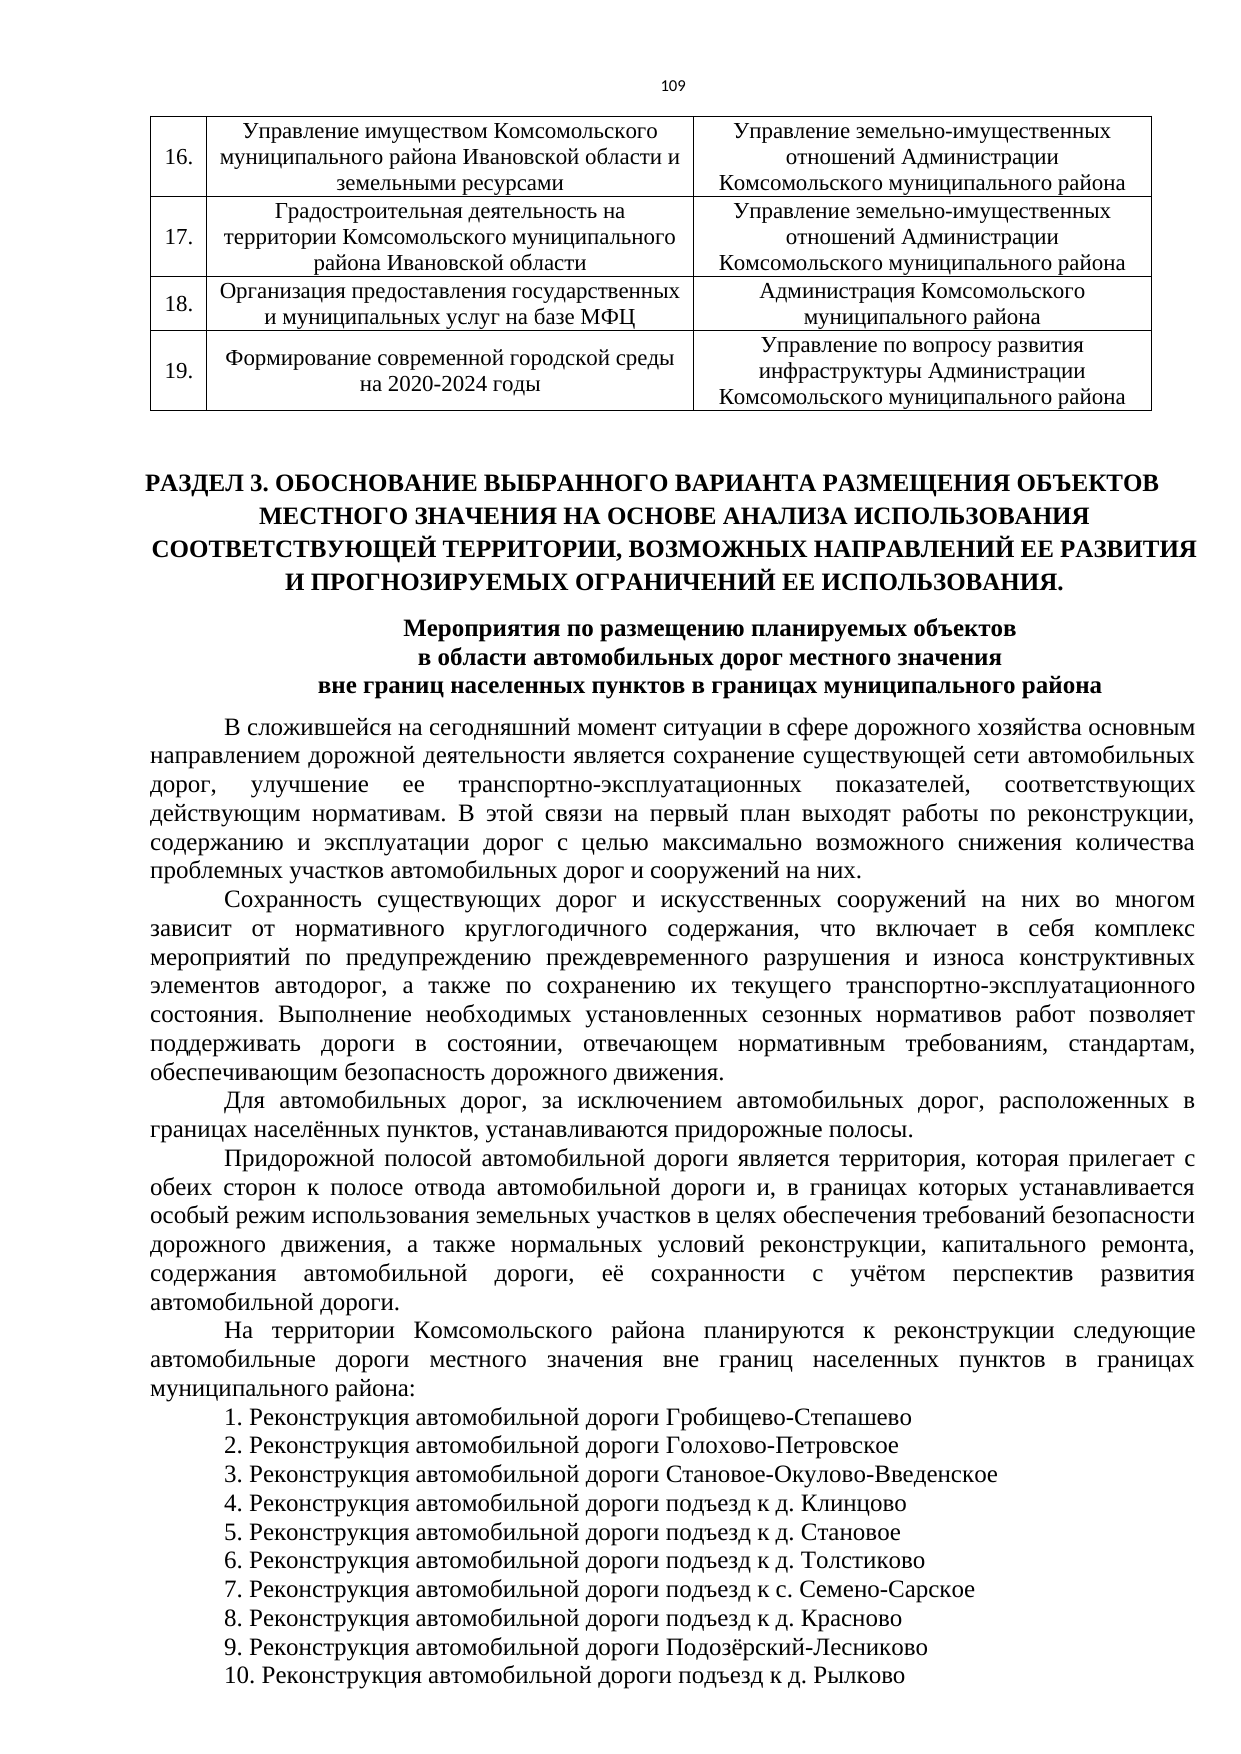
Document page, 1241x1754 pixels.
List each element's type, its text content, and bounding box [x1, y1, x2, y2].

text 4. Реконструкция автомобильной дороги подъезд к д. Клинцово [150, 1488, 1196, 1517]
text 5. Реконструкция автомобильной дороги подъезд к д. Становое [150, 1517, 1196, 1545]
text 8. Реконструкция автомобильной дороги подъезд к д. Красново [150, 1603, 1196, 1632]
text 6. Реконструкция автомобильной дороги подъезд к д. Толстиково [150, 1545, 1196, 1574]
subtitle РАЗДЕЛ 3. ОБОСНОВАНИЕ ВЫБРАННОГО ВАРИАНТА РАЗМЕЩЕНИЯ ОБЪЕКТОВ МЕСТНОГО ЗНАЧЕНИЯ НА ОСНОВЕ АНАЛИЗА ИСПОЛЬЗОВАНИЯ СООТВЕТСТВУЮЩЕЙ ТЕРРИТОРИИ, ВОЗМОЖНЫХ НАПРАВЛЕНИЙ ЕЕ РАЗВИТИЯ И ПРОГНОЗИРУЕМЫХ ОГРАНИЧЕНИЙ ЕЕ ИСПОЛЬЗОВАНИЯ. [106, 468, 1199, 596]
text Придорожной полосой автомобильной дороги является территория, которая прилегает с обеих сторон к полосе отвода автомобильной дороги и, в границах которых устанавливается особый режим использования земельных участков в целях обеспечения требований безопасности дорожного движения, а также нормальных условий реконструкции, капитального ремонта, содержания автомобильной дороги, её сохранности с учётом перспектив развития автомобильной дороги. [150, 1143, 1196, 1315]
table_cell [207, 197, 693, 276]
text В сложившейся на сегодняшний момент ситуации в сфере дорожного хозяйства основным направлением дорожной деятельности является сохранение существующей сети автомобильных дорог, улучшение ее транспортно-эксплуатационных показателей, соответствующих действующим нормативам. В этой связи на первый план выходят работы по реконструкции, содержанию и эксплуатации дорог с целью максимально возможного снижения количества проблемных участков автомобильных дорог и сооружений на них. [150, 712, 1196, 884]
text Сохранность существующих дорог и искусственных сооружений на них во многом зависит от нормативного круглогодичного содержания, что включает в себя комплекс мероприятий по предупреждению преждевременного разрушения и износа конструктивных элементов автодорог, а также по сохранению их текущего транспортно-эксплуатационного состояния. Выполнение необходимых установленных сезонных нормативов работ позволяет поддерживать дороги в состоянии, отвечающем нормативным требованиям, стандартам, обеспечивающим безопасность дорожного движения. [150, 884, 1196, 1085]
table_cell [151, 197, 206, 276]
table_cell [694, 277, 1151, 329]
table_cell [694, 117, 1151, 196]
text вне границ населенных пунктов в границах муниципального района [150, 670, 1196, 699]
text 9. Реконструкция автомобильной дороги Подозёрский-Лесниково [150, 1632, 1196, 1660]
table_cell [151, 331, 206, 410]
text 1. Реконструкция автомобильной дороги Гробищево-Степашево [150, 1402, 1196, 1430]
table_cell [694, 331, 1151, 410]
text 10. Реконструкция автомобильной дороги подъезд к д. Рылково [150, 1660, 1196, 1689]
text в области автомобильных дорог местного значения [150, 642, 1196, 670]
text 3. Реконструкция автомобильной дороги Становое-Окулово-Введенское [150, 1459, 1196, 1488]
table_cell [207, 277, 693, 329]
text На территории Комсомольского района планируются к реконструкции следующие автомобильные дороги местного значения вне границ населенных пунктов в границах муниципального района: [150, 1315, 1196, 1402]
text Для автомобильных дорог, за исключением автомобильных дорог, расположенных в границах населённых пунктов, устанавливаются придорожные полосы. [150, 1085, 1196, 1143]
text Мероприятия по размещению планируемых объектов [150, 613, 1196, 642]
text 2. Реконструкция автомобильной дороги Голохово-Петровское [150, 1430, 1196, 1459]
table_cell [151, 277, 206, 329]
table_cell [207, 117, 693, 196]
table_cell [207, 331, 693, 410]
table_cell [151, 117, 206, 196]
text 7. Реконструкция автомобильной дороги подъезд к с. Семено-Сарское [150, 1574, 1196, 1603]
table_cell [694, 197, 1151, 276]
